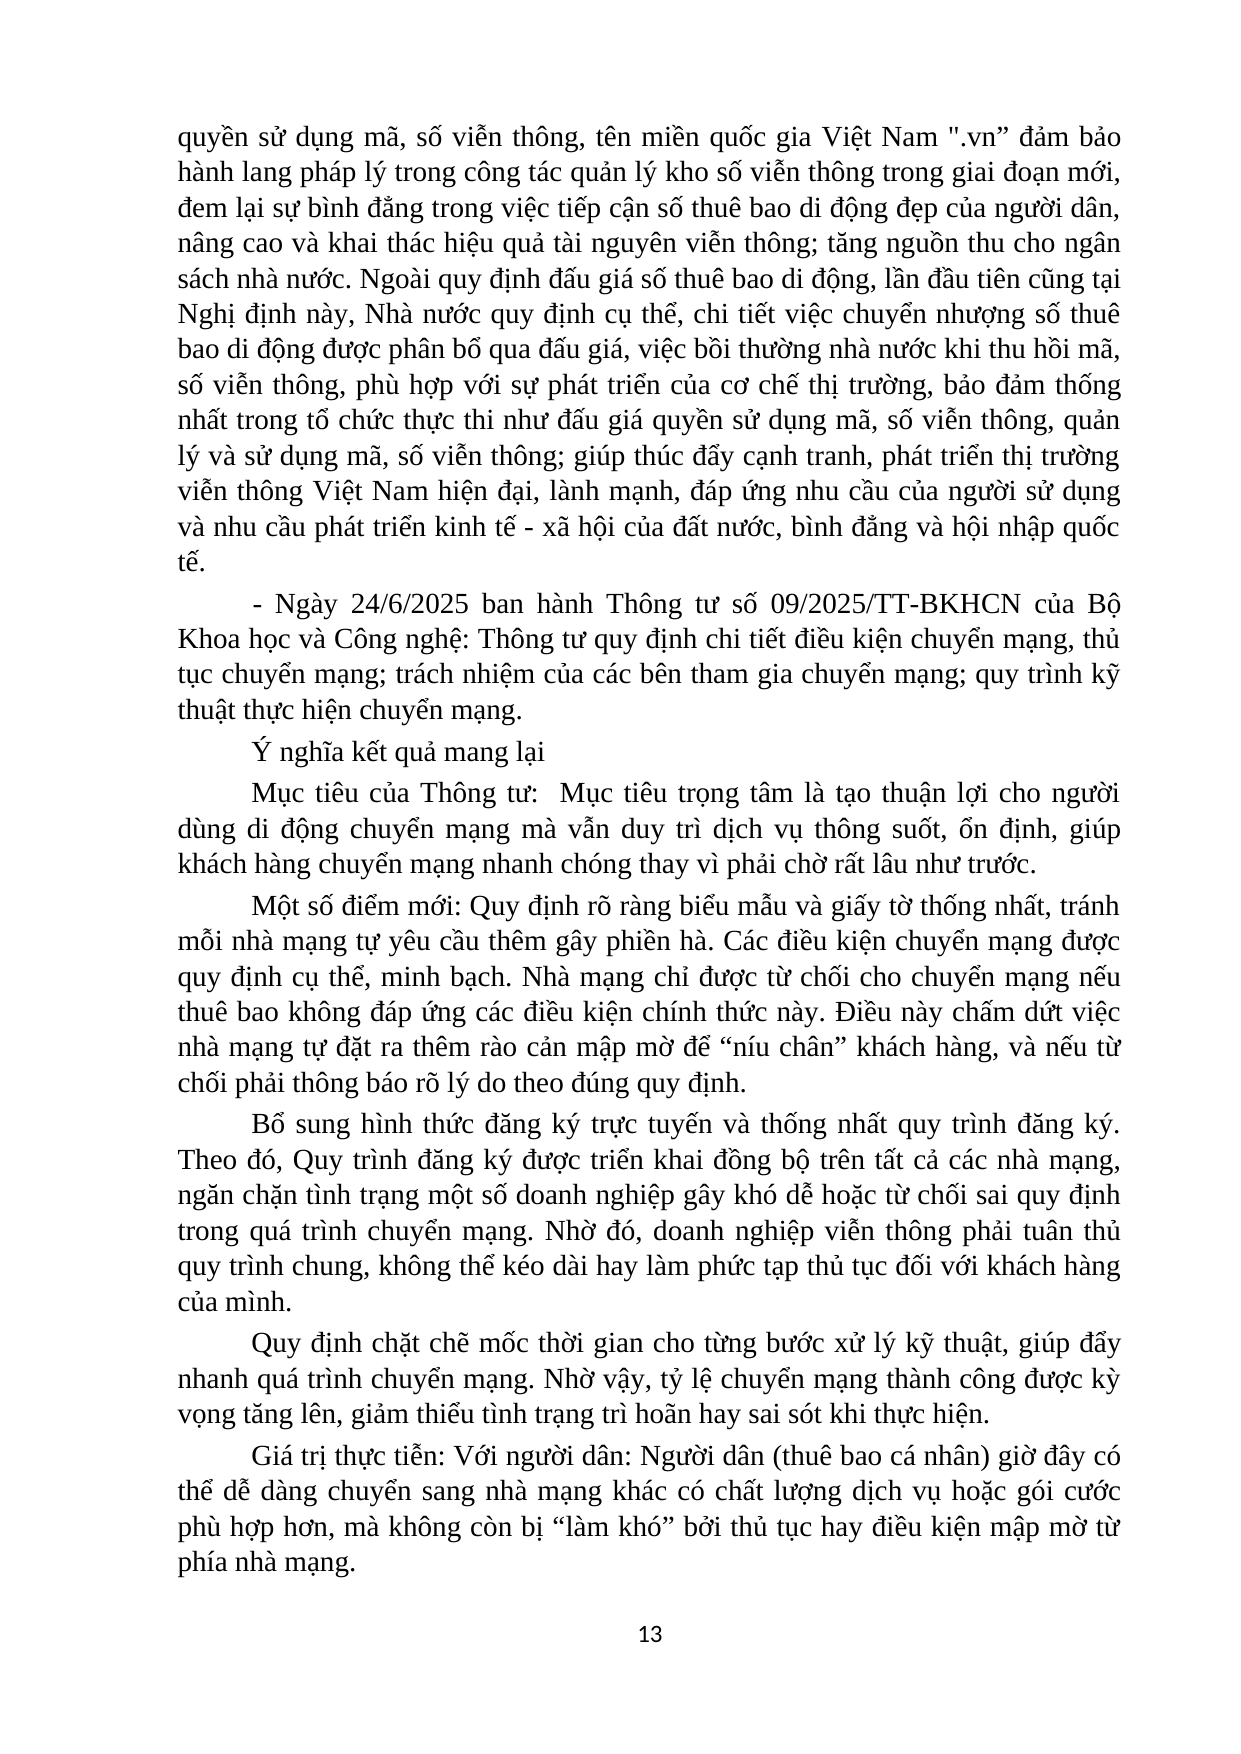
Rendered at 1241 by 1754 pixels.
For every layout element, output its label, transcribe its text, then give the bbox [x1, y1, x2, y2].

text Bổ sung hình thức đăng ký trực tuyến và thống nhất quy trình đăng ký. Theo đó, Quy trình đăng ký được triển khai đồng bộ trên tất cả các nhà mạng, ngăn chặn tình trạng một số doanh nghiệp gây khó dễ hoặc từ chối sai quy định trong quá trình chuyển mạng. Nhờ đó, doanh nghiệp viễn thông phải tuân thủ quy trình chung, không thể kéo dài hay làm phức tạp thủ tục đối với khách hàng của mình. [177, 1106, 1122, 1318]
text Mục tiêu của Thông tư: Mục tiêu trọng tâm là tạo thuận lợi cho người dùng di động chuyển mạng mà vẫn duy trì dịch vụ thông suốt, ổn định, giúp khách hàng chuyển mạng nhanh chóng thay vì phải chờ rất lâu như trước. [177, 774, 1122, 881]
text Ý nghĩa kết quả mang lại [177, 733, 1122, 768]
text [177, 118, 1122, 578]
text - Ngày 24/6/2025 ban hành Thông tư số 09/2025/TT-BKHCN của Bộ Khoa học và Công nghệ: Thông tư quy định chi tiết điều kiện chuyển mạng, thủ tục chuyển mạng; trách nhiệm của các bên tham gia chuyển mạng; quy trình kỹ thuật thực hiện chuyển mạng. [177, 585, 1122, 726]
text Một số điểm mới: Quy định rõ ràng biểu mẫu và giấy tờ thống nhất, tránh mỗi nhà mạng tự yêu cầu thêm gây phiền hà. Các điều kiện chuyển mạng được quy định cụ thể, minh bạch. Nhà mạng chỉ được từ chối cho chuyển mạng nếu thuê bao không đáp ứng các điều kiện chính thức này. Điều này chấm dứt việc nhà mạng tự đặt ra thêm rào cản mập mờ để “níu chân” khách hàng, và nếu từ chối phải thông báo rõ lý do theo đúng quy định. [177, 887, 1122, 1099]
text Giá trị thực tiễn: Với người dân: Người dân (thuê bao cá nhân) giờ đây có thể dễ dàng chuyển sang nhà mạng khác có chất lượng dịch vụ hoặc gói cước phù hợp hơn, mà không còn bị “làm khó” bởi thủ tục hay điều kiện mập mờ từ phía nhà mạng. [177, 1437, 1122, 1578]
text Quy định chặt chẽ mốc thời gian cho từng bước xử lý kỹ thuật, giúp đẩy nhanh quá trình chuyển mạng. Nhờ vậy, tỷ lệ chuyển mạng thành công được kỳ vọng tăng lên, giảm thiểu tình trạng trì hoãn hay sai sót khi thực hiện. [177, 1324, 1122, 1431]
